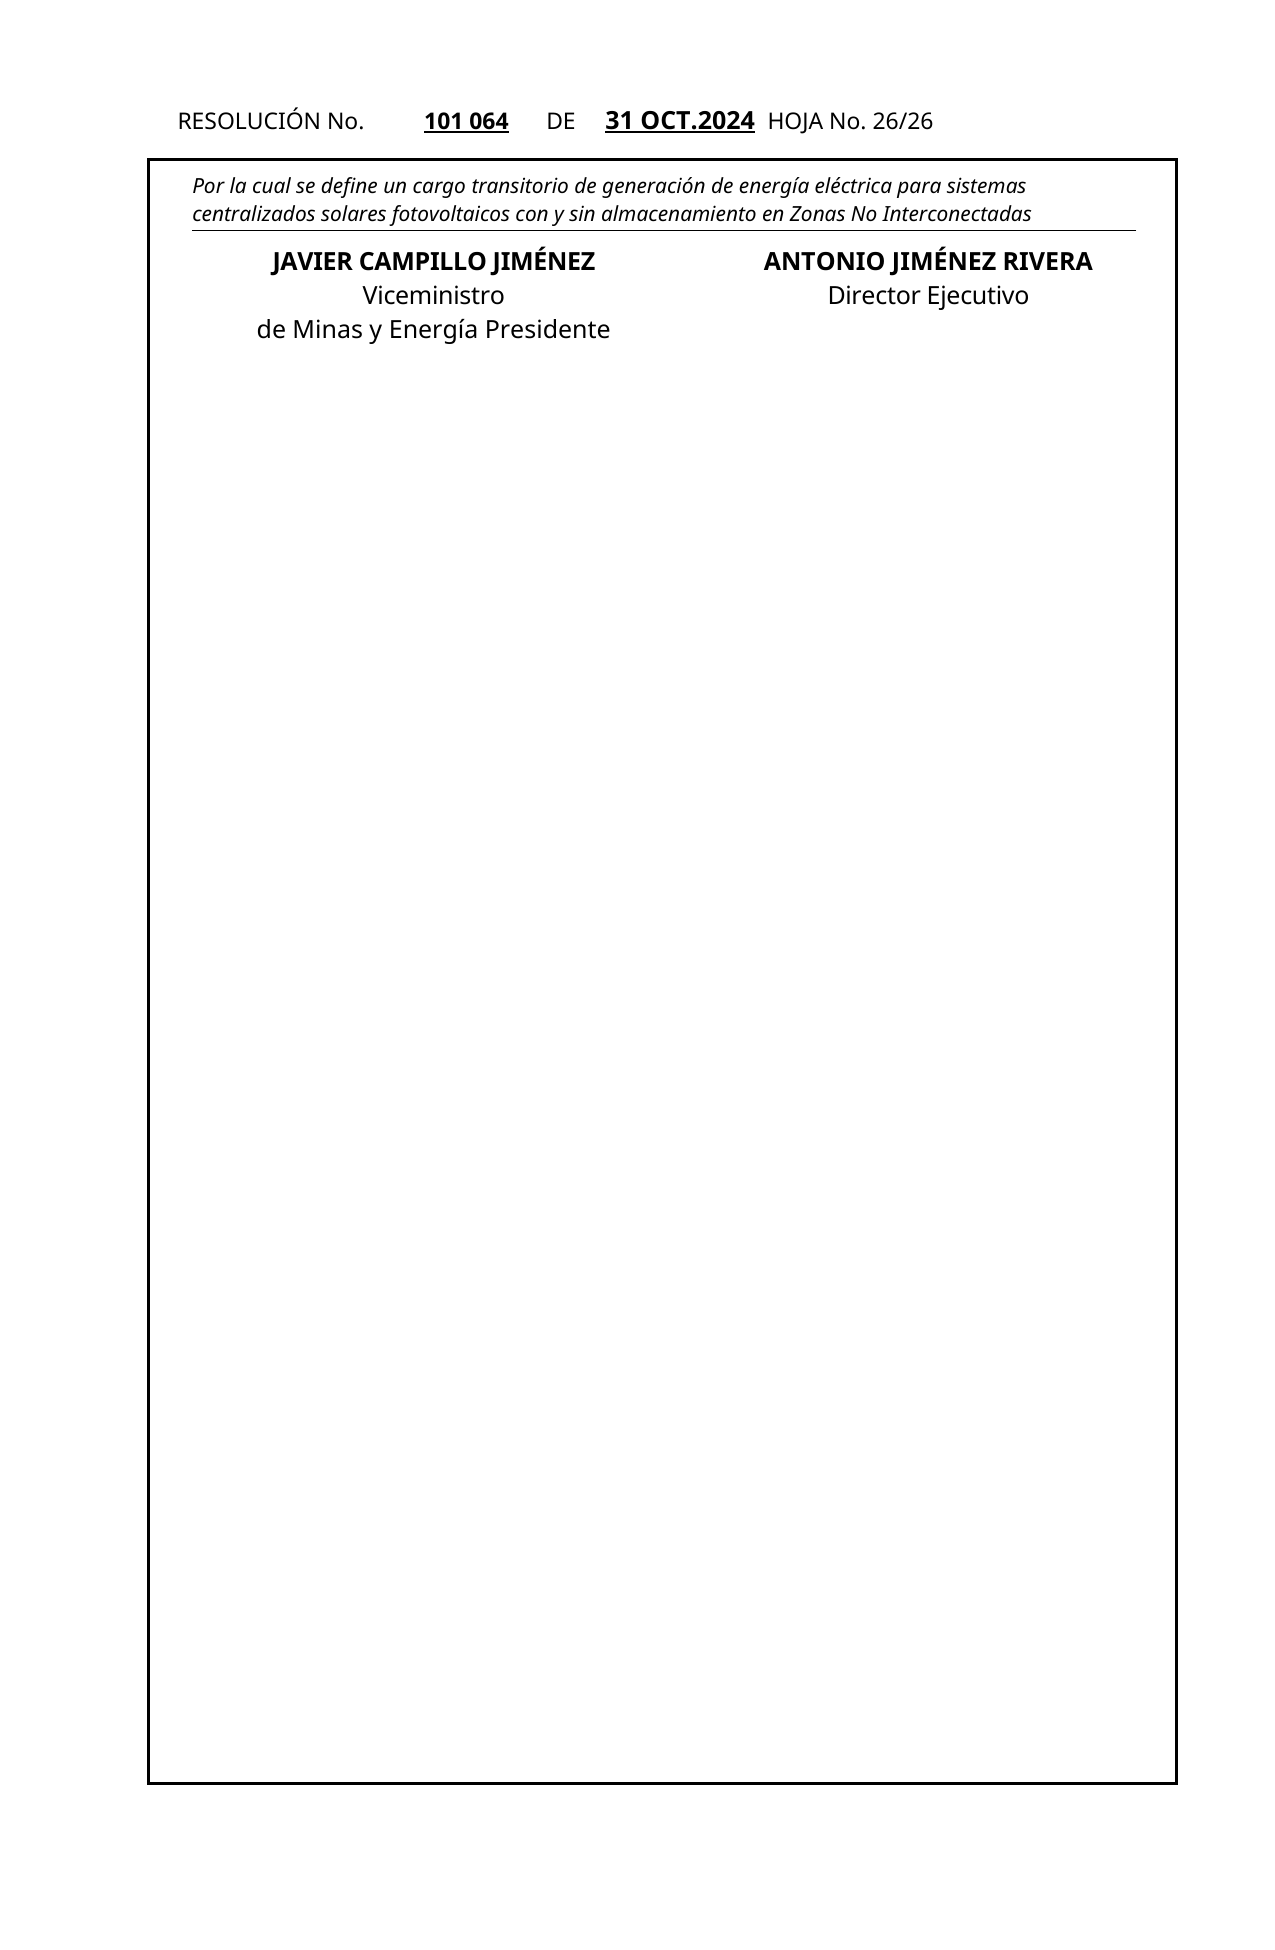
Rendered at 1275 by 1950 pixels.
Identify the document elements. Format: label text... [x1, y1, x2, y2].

table_header JAVIER CAMPILLO JIMÉNEZ Viceministro de Minas y Energía Presidente [170, 244, 698, 346]
table_header ANTONIO JIMÉNEZ RIVERA Director Ejecutivo [698, 244, 1159, 346]
